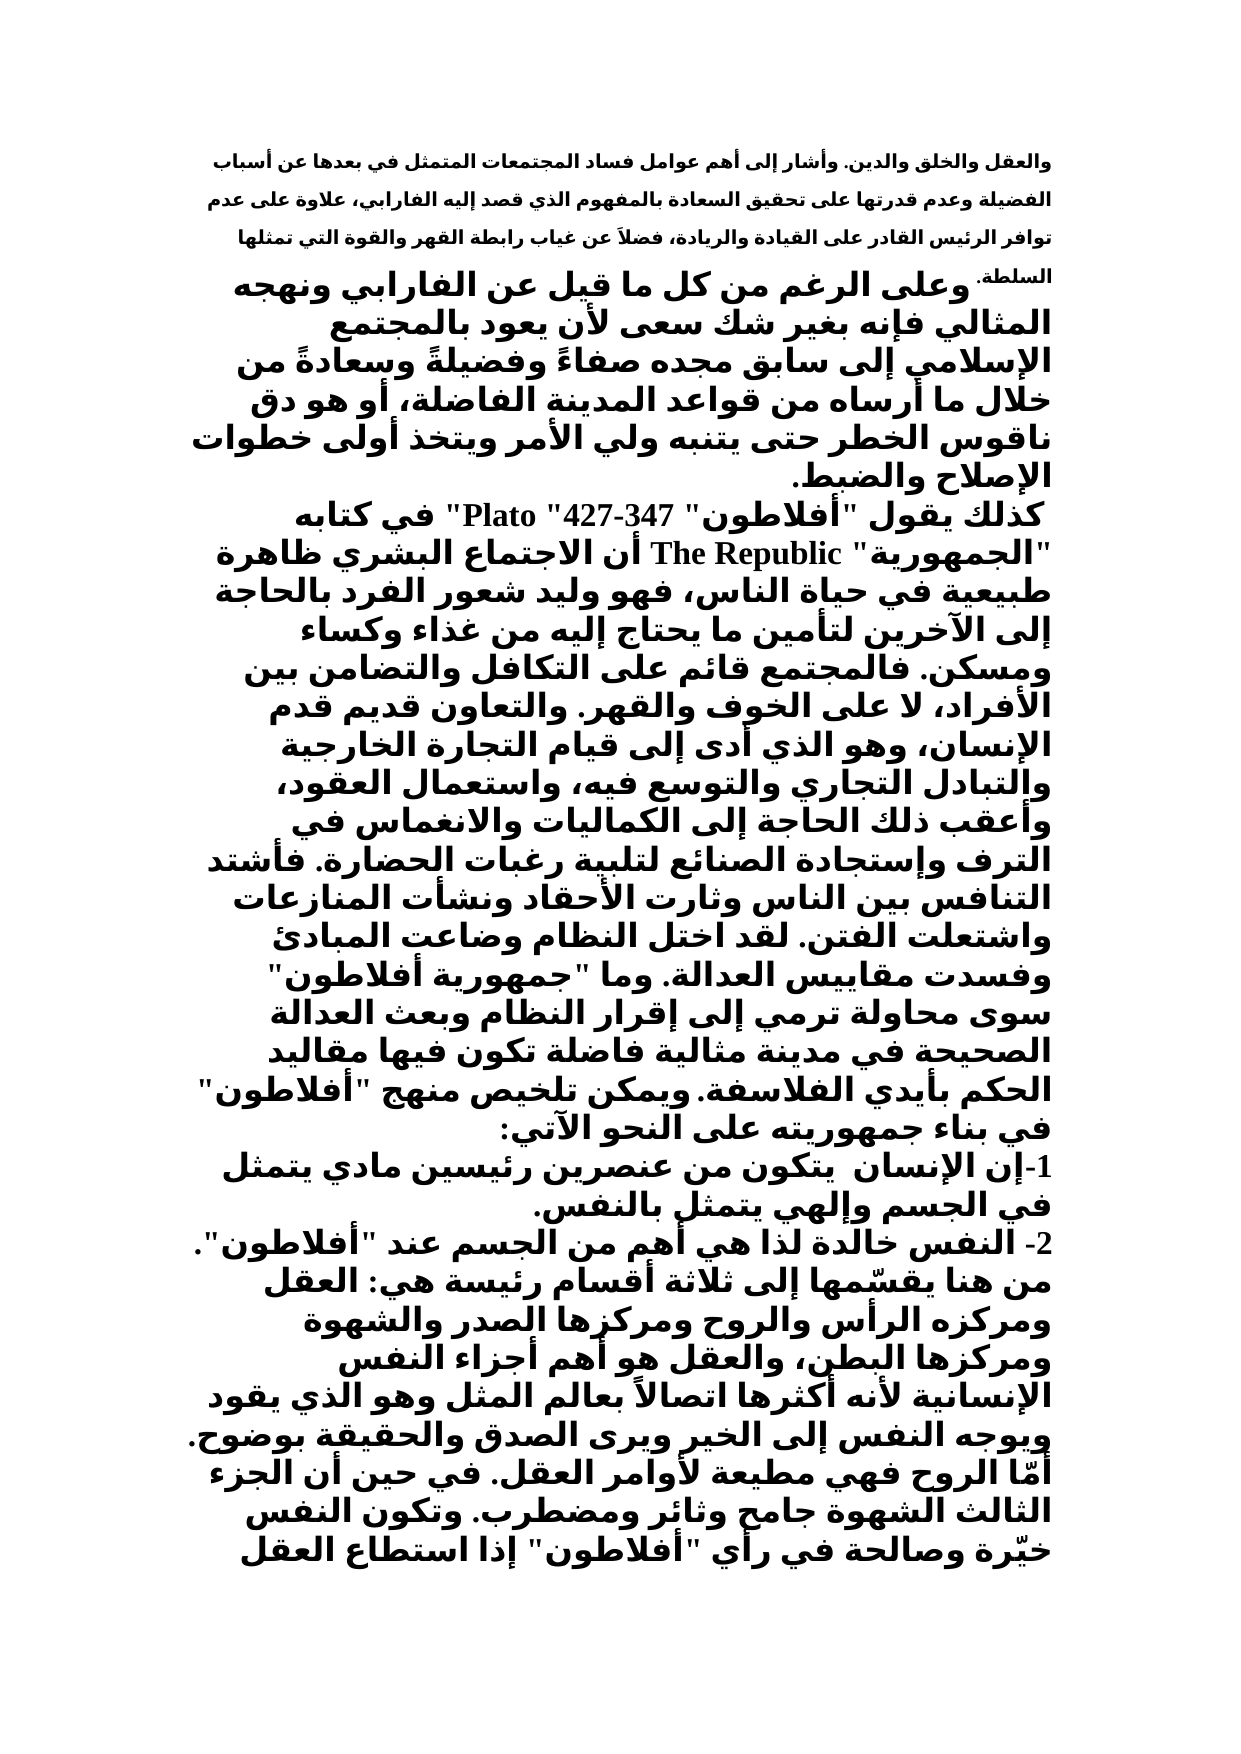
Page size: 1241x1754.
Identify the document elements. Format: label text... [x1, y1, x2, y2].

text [187, 1223, 1053, 1568]
text 1-إن الإنسان يتكون من عنصرين رئيسين مادي يتمثل في الجسم وإلهي يتمثل بالنفس. [187, 1147, 1053, 1223]
text وتعرّض الفارابي للسلطة من حيث نشأتها ووظيفتها في المجتمع، وعدَّها قانوناً ينهض في المجتمع ليمنع العدوان والظلم وليحقق العدل، ويضرب لذلك العديد من الأمثلة المستمدة من واقع الحياة الاجتماعية لاسيما ما يتعلق منها بعمليات البيع والشراء والأمانة في رد الودائع والكف عن الجور أو الظلم. كما بين الفارابي أهمية الخوف الناتج عن وجود السلطة ودوره في استمرار التزام الناس بالخصال الحميدة. علماً أن تلك السلطة تتجسد برئيس المدينة الفاضلة التي تُستمد منها جميع السلطات، بوصفه المثل الأعلى الذي ينتظم جميع الكمالات، فهو مصدر حياة مدينته وقوام نظامها. ومنزلته من سائر أفرادها كالقلب من أعضاء الجسم، بل إن منزلته منهم كمنزلة "الله" من العقول وسائر الموجودات. لذلك لا يصلح للرياسة إلاّ من زود بصفات فطرية ومكتسبة"" يتمثل فيها أقصى ما يمكن أن يصل إليه الكمال في الجسم والعقل والخلق والدين. وأشار إلى أهم عوامل فساد المجتمعات المتمثل في بعدها عن أسباب الفضيلة وعدم قدرتها على تحقيق السعادة بالمفهوم الذي قصد إليه الفارابي، علاوة على عدم توافر الرئيس القادر على القيادة والريادة، فضلاَ عن غياب رابطة القهر والقوة التي تمثلها السلطة. وعلى الرغم من كل ما قيل عن الفارابي ونهجه المثالي فإنه بغير شك سعى لأن يعود بالمجتمع الإسلامي إلى سابق مجده صفاءً وفضيلةً وسعادةً من خلال ما أرساه من قواعد المدينة الفاضلة، أو هو دق ناقوس الخطر حتى يتنبه ولي الأمر ويتخذ أولى خطوات الإصلاح والضبط. [187, 150, 1053, 495]
text كذلك يقول "أفلاطون" Plato "427-347" في كتابه "الجمهورية" The Republic أن الاجتماع البشري ظاهرة طبيعية في حياة الناس، فهو وليد شعور الفرد بالحاجة إلى الآخرين لتأمين ما يحتاج إليه من غذاء وكساء ومسكن. فالمجتمع قائم على التكافل والتضامن بين الأفراد، لا على الخوف والقهر. والتعاون قديم قدم الإنسان، وهو الذي أدى إلى قيام التجارة الخارجية والتبادل التجاري والتوسع فيه، واستعمال العقود، وأعقب ذلك الحاجة إلى الكماليات والانغماس في الترف وإستجادة الصنائع لتلبية رغبات الحضارة. فأشتد التنافس بين الناس وثارت الأحقاد ونشأت المنازعات واشتعلت الفتن. لقد اختل النظام وضاعت المبادئ وفسدت مقاييس العدالة. وما "جمهورية أفلاطون" سوى محاولة ترمي إلى إقرار النظام وبعث العدالة الصحيحة في مدينة مثالية فاضلة تكون فيها مقاليد الحكم بأيدي الفلاسفة. ويمكن تلخيص منهج "أفلاطون" في بناء جمهوريته على النحو الآتي: [187, 495, 1053, 1147]
